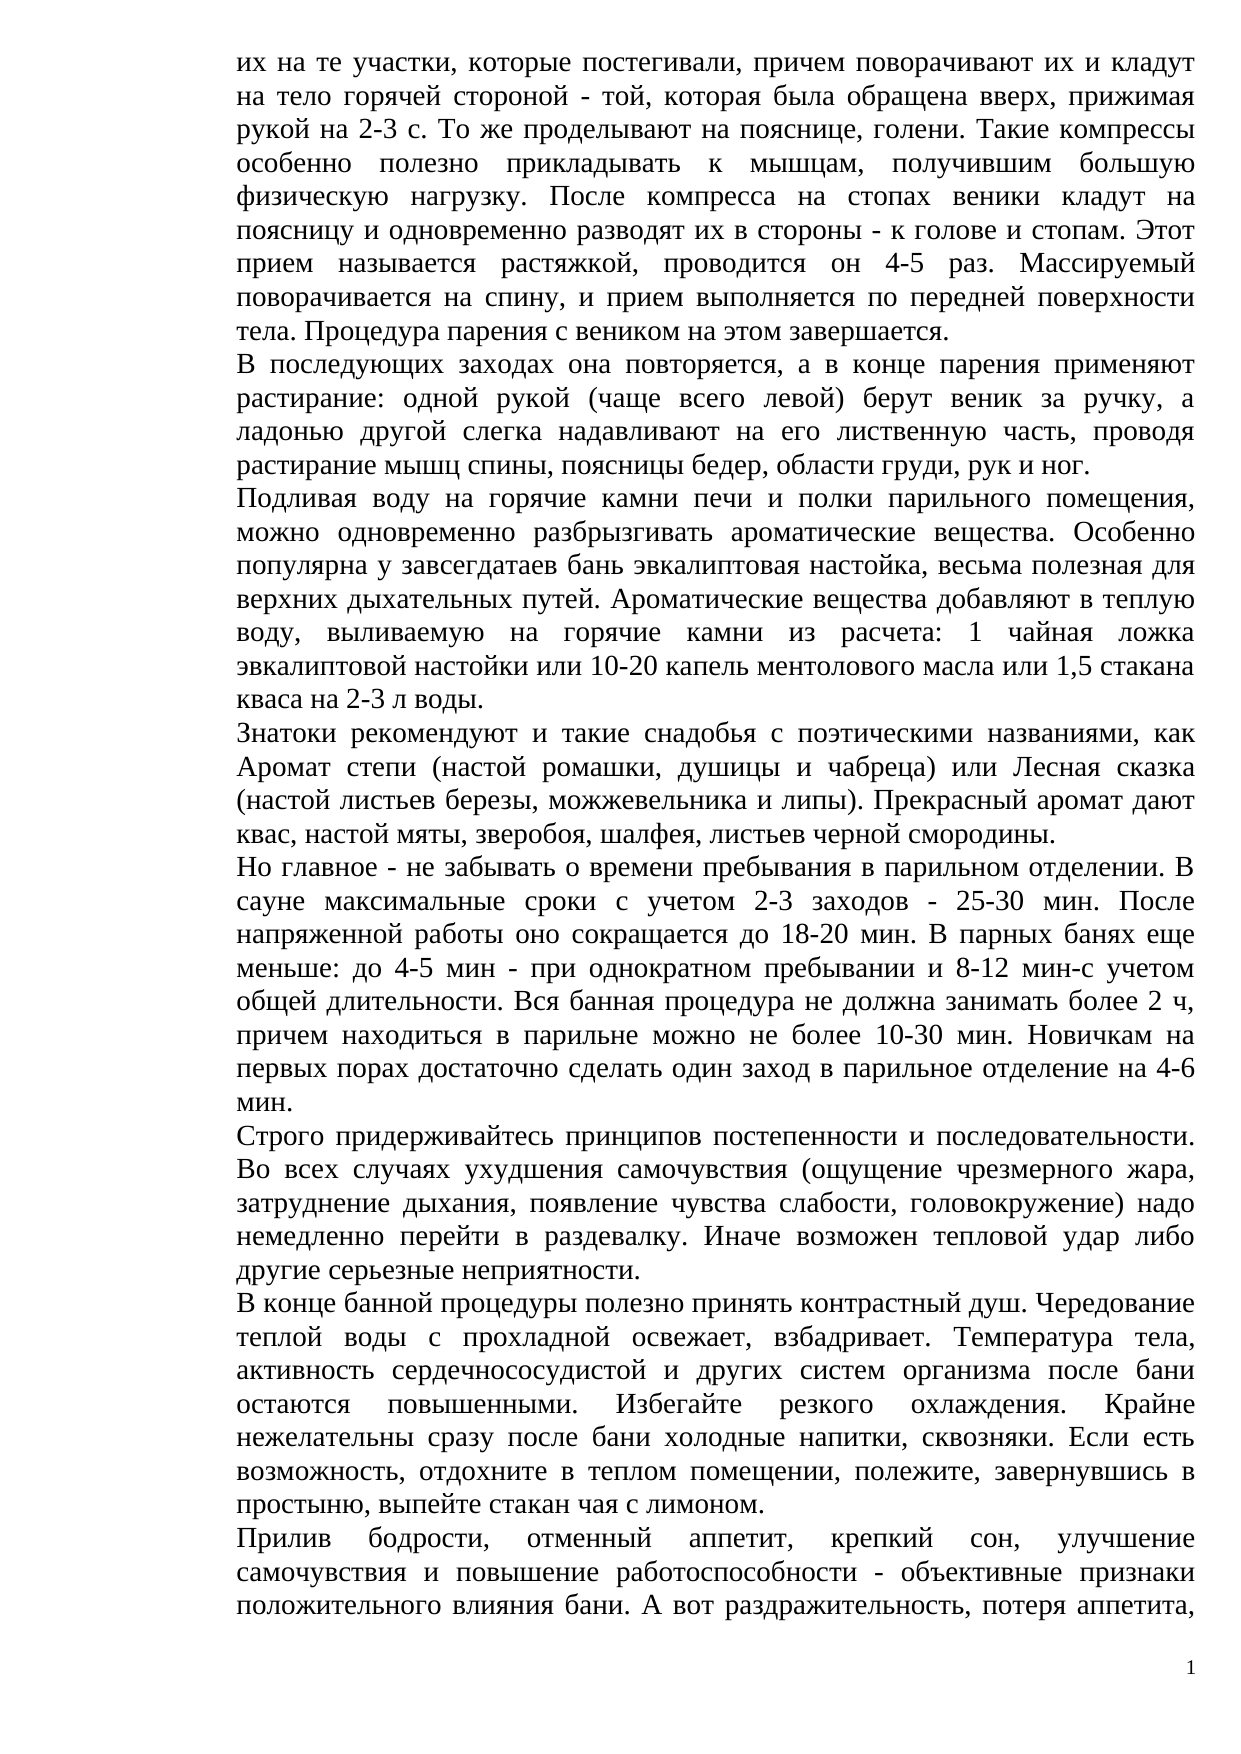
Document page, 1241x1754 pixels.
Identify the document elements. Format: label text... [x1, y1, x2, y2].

text В последующих заходах она повторяется, а в конце парения применяют растирание: одной рукой (чаще всего левой) берут веник за ручку, а ладонью другой слегка надавливают на его лиственную часть, проводя растирание мышц спины, поясницы бедер, области груди, рук и ног. [236, 346, 1196, 480]
text Строго придерживайтесь принципов постепенности и последовательности. Во всех случаях ухудшения самочувствия (ощущение чрезмерного жара, затруднение дыхания, появление чувства слабости, головокружение) надо немедленно перейти в раздевалку. Иначе возможен тепловой удар либо другие серьезные неприятности. [236, 1118, 1196, 1285]
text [236, 1520, 1196, 1621]
text Знатоки рекомендуют и такие снадобья с поэтическими названиями, как Аромат степи (настой ромашки, душицы и чабреца) или Лесная сказка (настой листьев березы, можжевельника и липы). Прекрасный аромат дают квас, настой мяты, зверобоя, шалфея, листьев черной смородины. [236, 715, 1196, 849]
text Но главное - не забывать о времени пребывания в парильном отделении. В сауне максимальные сроки с учетом 2-3 заходов - 25-30 мин. После напряженной работы оно сокращается до 18-20 мин. В парных банях еще меньше: до 4-5 мин - при однократном пребывании и 8-12 мин-с учетом общей длительности. Вся банная процедура не должна занимать более 2 ч, причем находиться в парильне можно не более 10-30 мин. Новичкам на первых порах достаточно сделать один заход в парильное отделение на 4-6 мин. [236, 849, 1196, 1118]
text Подливая воду на горячие камни печи и полки парильного помещения, можно одновременно разбрызгивать ароматические вещества. Особенно популярна у завсегдатаев бань эвкалиптовая настойка, весьма полезная для верхних дыхательных путей. Ароматические вещества добавляют в теплую воду, выливаемую на горячие камни из расчета: 1 чайная ложка эвкалиптовой настойки или 10-20 капель ментолового масла или 1,5 стакана кваса на 2-3 л воды. [236, 480, 1196, 715]
text В конце банной процедуры полезно принять контрастный душ. Чередование теплой воды с прохладной освежает, взбадривает. Температура тела, активность сердечнососудистой и других систем организма после бани остаются повышенными. Избегайте резкого охлаждения. Крайне нежелательны сразу после бани холодные напитки, сквозняки. Если есть возможность, отдохните в теплом помещении, полежите, завернувшись в простыню, выпейте стакан чая с лимоном. [236, 1285, 1196, 1520]
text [236, 44, 1196, 346]
